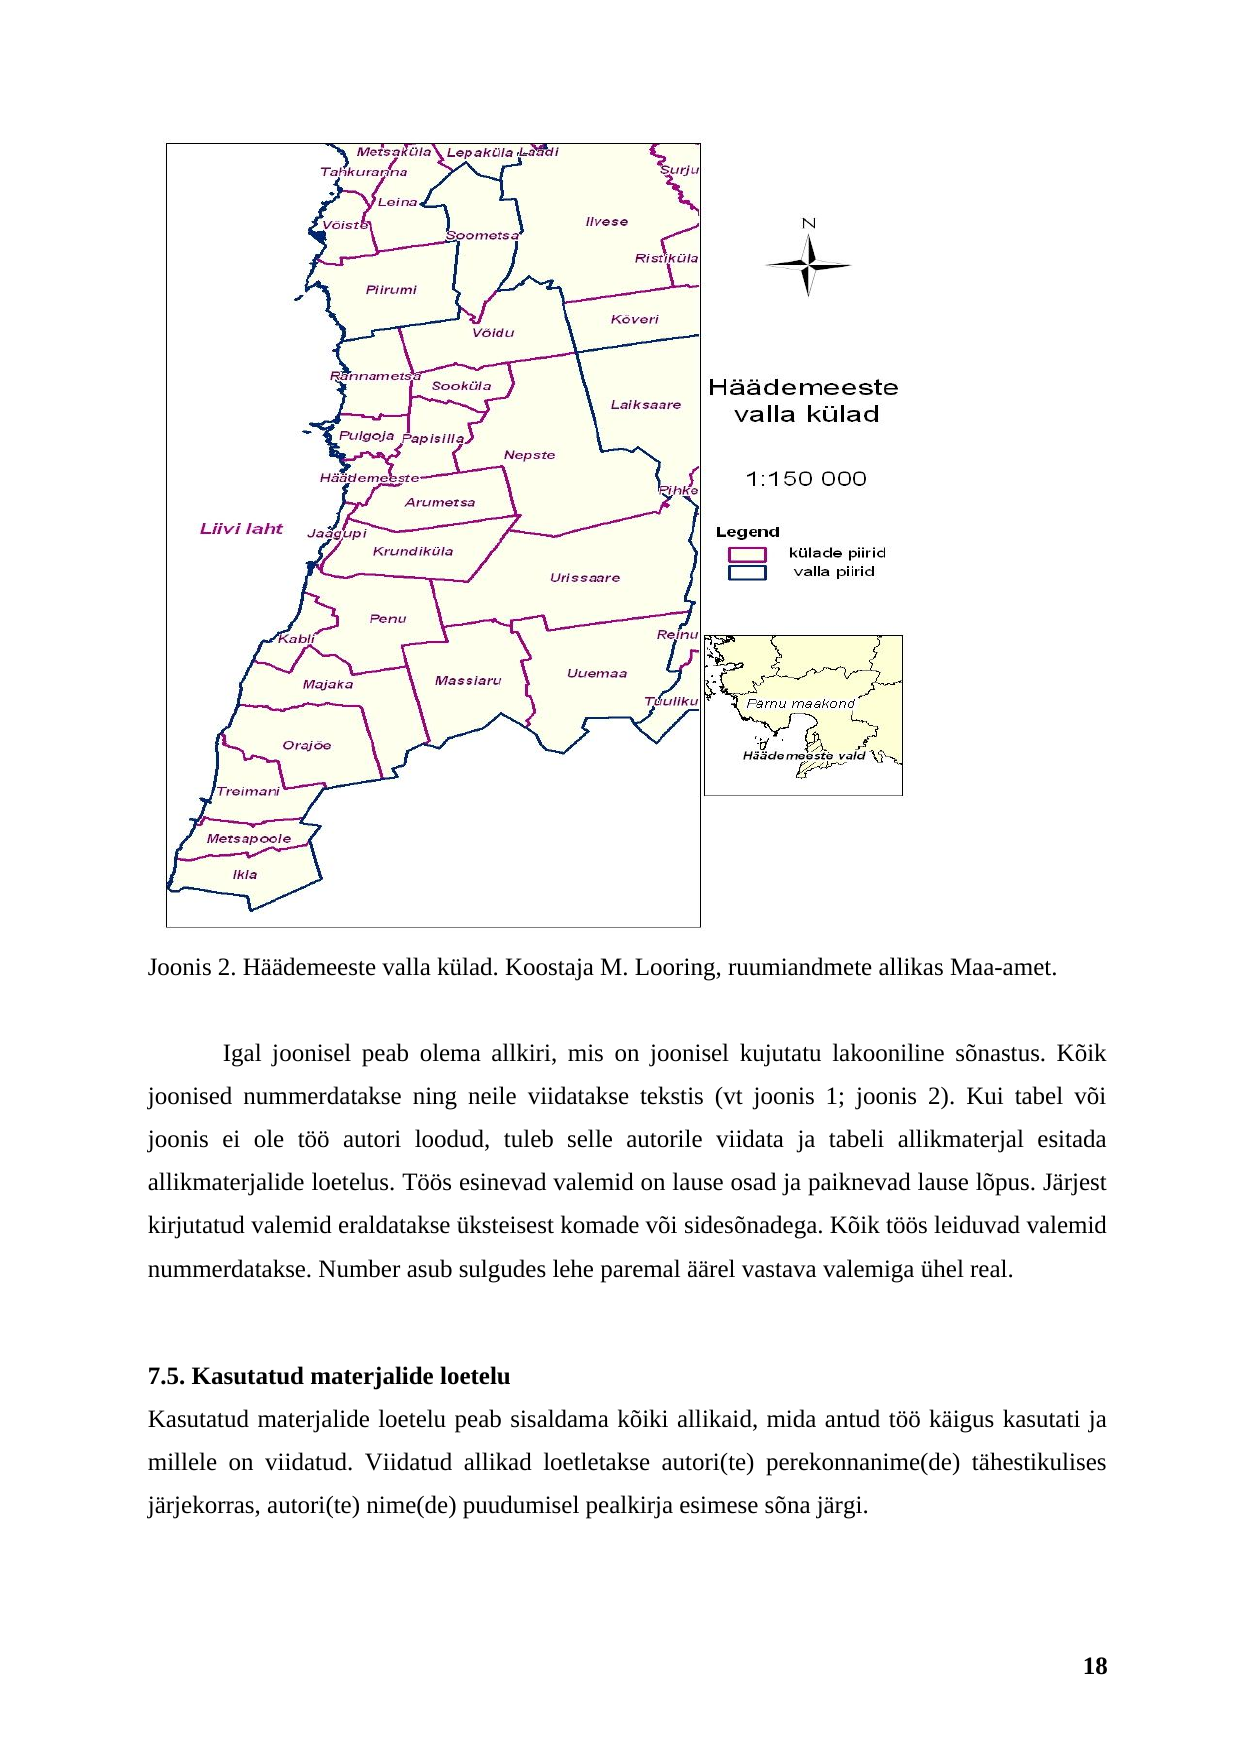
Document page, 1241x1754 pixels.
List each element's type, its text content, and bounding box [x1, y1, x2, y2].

text Joonis 2. Häädemeeste valla külad. Koostaja M. Looring, ruumiandmete allikas Maa-amet. [148, 952, 1107, 981]
text Kasutatud materjalide loetelu peab sisaldama kõiki allikaid, mida antud töö käigus kasutati ja millele on viidatud. Viidatud allikad loetletakse autori(te) perekonnanime(de) tähestikulises järjekorras, autori(te) nime(de) puudumisel pealkirja esimese sõna järgi. [148, 1404, 1107, 1519]
text Igal joonisel peab olema allkiri, mis on joonisel kujutatu lakooniline sõnastus. Kõik joonised nummerdatakse ning neile viidatakse tekstis (vt joonis 1; joonis 2). Kui tabel või joonis ei ole töö autori loodud, tuleb selle autorile viidata ja tabeli allikmaterjal esitada allikmaterjalide loetelus. Töös esinevad valemid on lause osad ja paiknevad lause lõpus. Järjest kirjutatud valemid eraldatakse üksteisest komade või sidesõnadega. Kõik töös leiduvad valemid nummerdatakse. Number asub sulgudes lehe paremal äärel vastava valemiga ühel real. [148, 1038, 1107, 1282]
picture [147, 132, 917, 938]
subtitle 7.5. Kasutatud materjalide loetelu [148, 1361, 1107, 1389]
